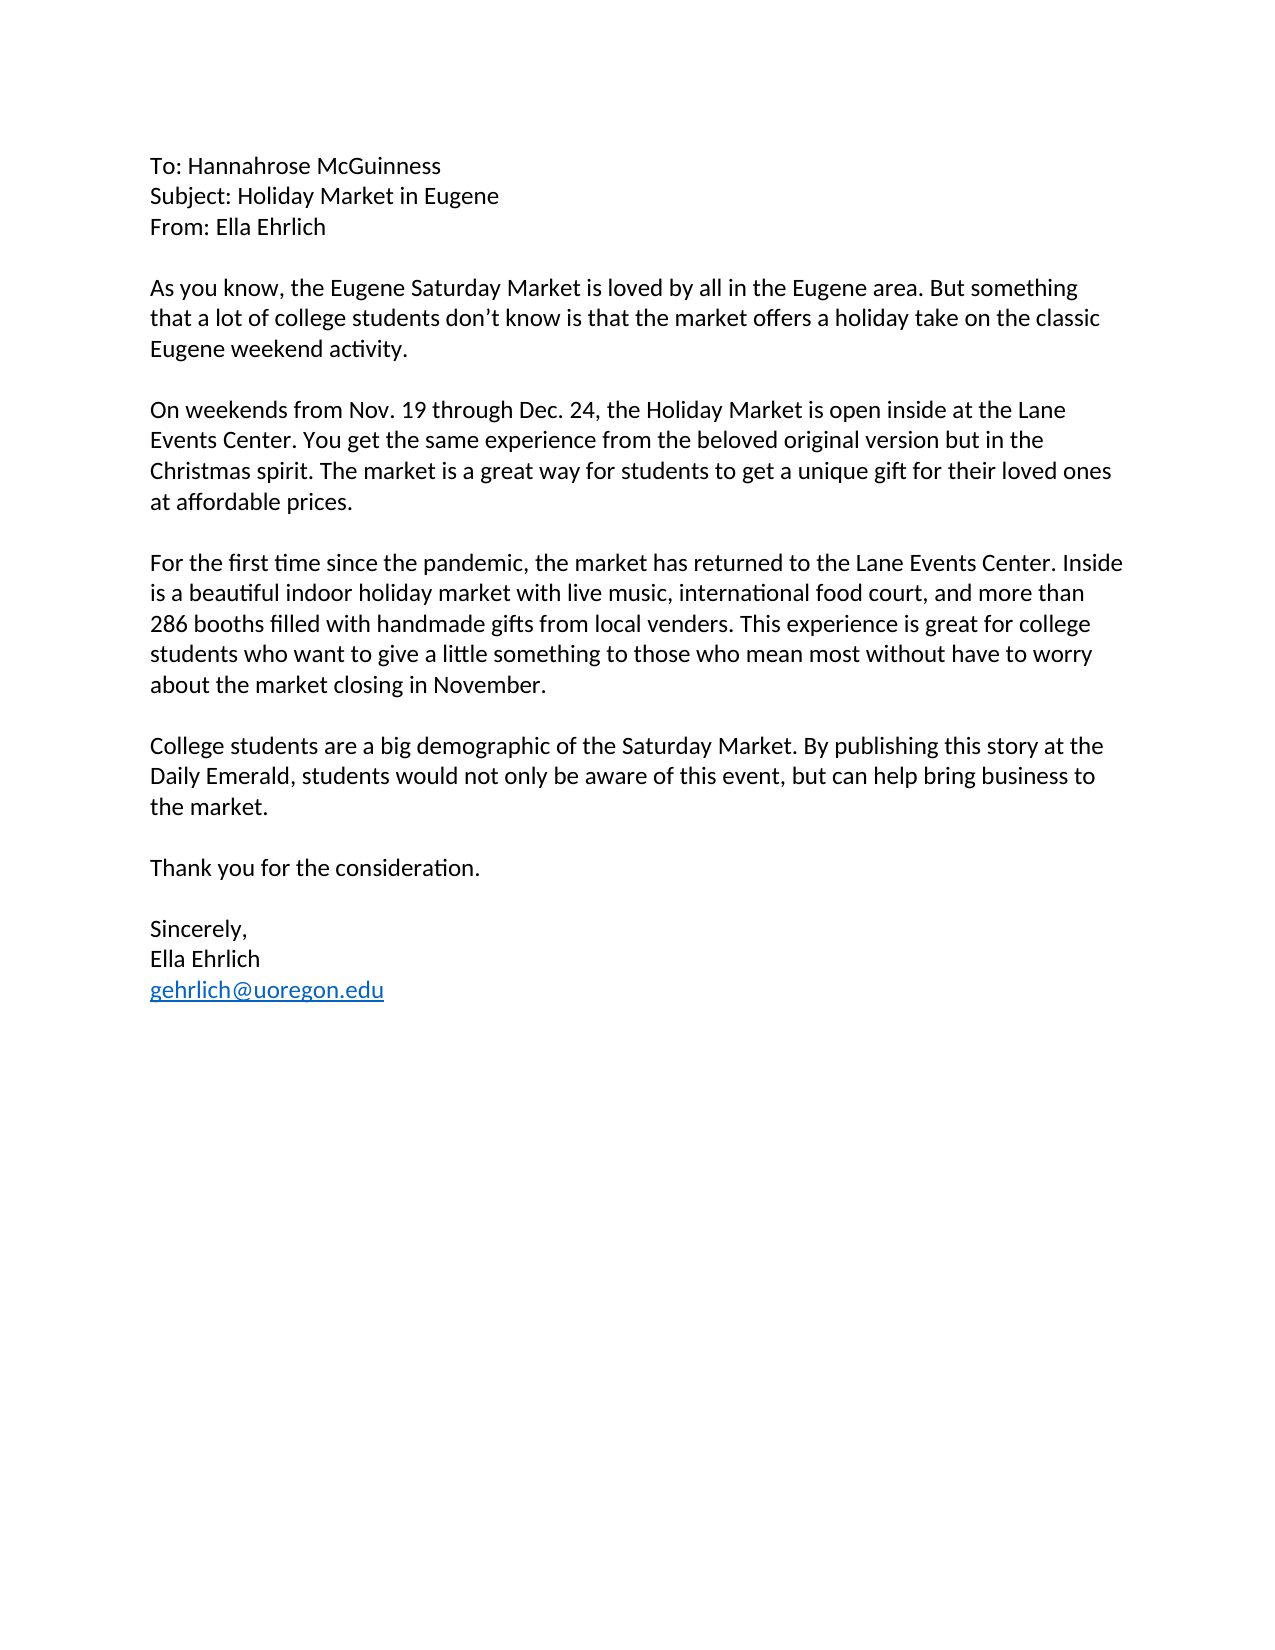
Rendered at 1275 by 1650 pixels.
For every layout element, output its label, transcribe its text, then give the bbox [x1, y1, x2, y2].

text From: Ella Ehrlich [150, 211, 1125, 242]
text College students are a big demographic of the Saturday Market. By publishing this story at the Daily Emerald, students would not only be aware of this event, but can help bring business to the market. [150, 730, 1125, 821]
text On weekends from Nov. 19 through Dec. 24, the Holiday Market is open inside at the Lane Events Center. You get the same experience from the beloved original version but in the Christmas spirit. The market is a great way for students to get a unique gift for their loved ones at affordable prices. [150, 394, 1125, 516]
text As you know, the Eugene Saturday Market is loved by all in the Eugene area. But something that a lot of college students don’t know is that the market offers a holiday take on the classic Eugene weekend activity. [150, 272, 1125, 394]
text Ella Ehrlich [150, 943, 1125, 974]
text Thank you for the consideration. [150, 852, 1125, 882]
text Sincerely, [150, 913, 1125, 943]
text Subject: Holiday Market in Eugene [150, 181, 1125, 211]
text For the first time since the pandemic, the market has returned to the Lane Events Center. Inside is a beautiful indoor holiday market with live music, international food court, and more than 286 booths filled with handmade gifts from local venders. This experience is great for college students who want to give a little something to those who mean most without have to worry about the market closing in November. [150, 547, 1125, 699]
text gehrlich@uoregon.edu [150, 974, 1125, 1004]
text To: Hannahrose McGuinness [150, 150, 1125, 181]
